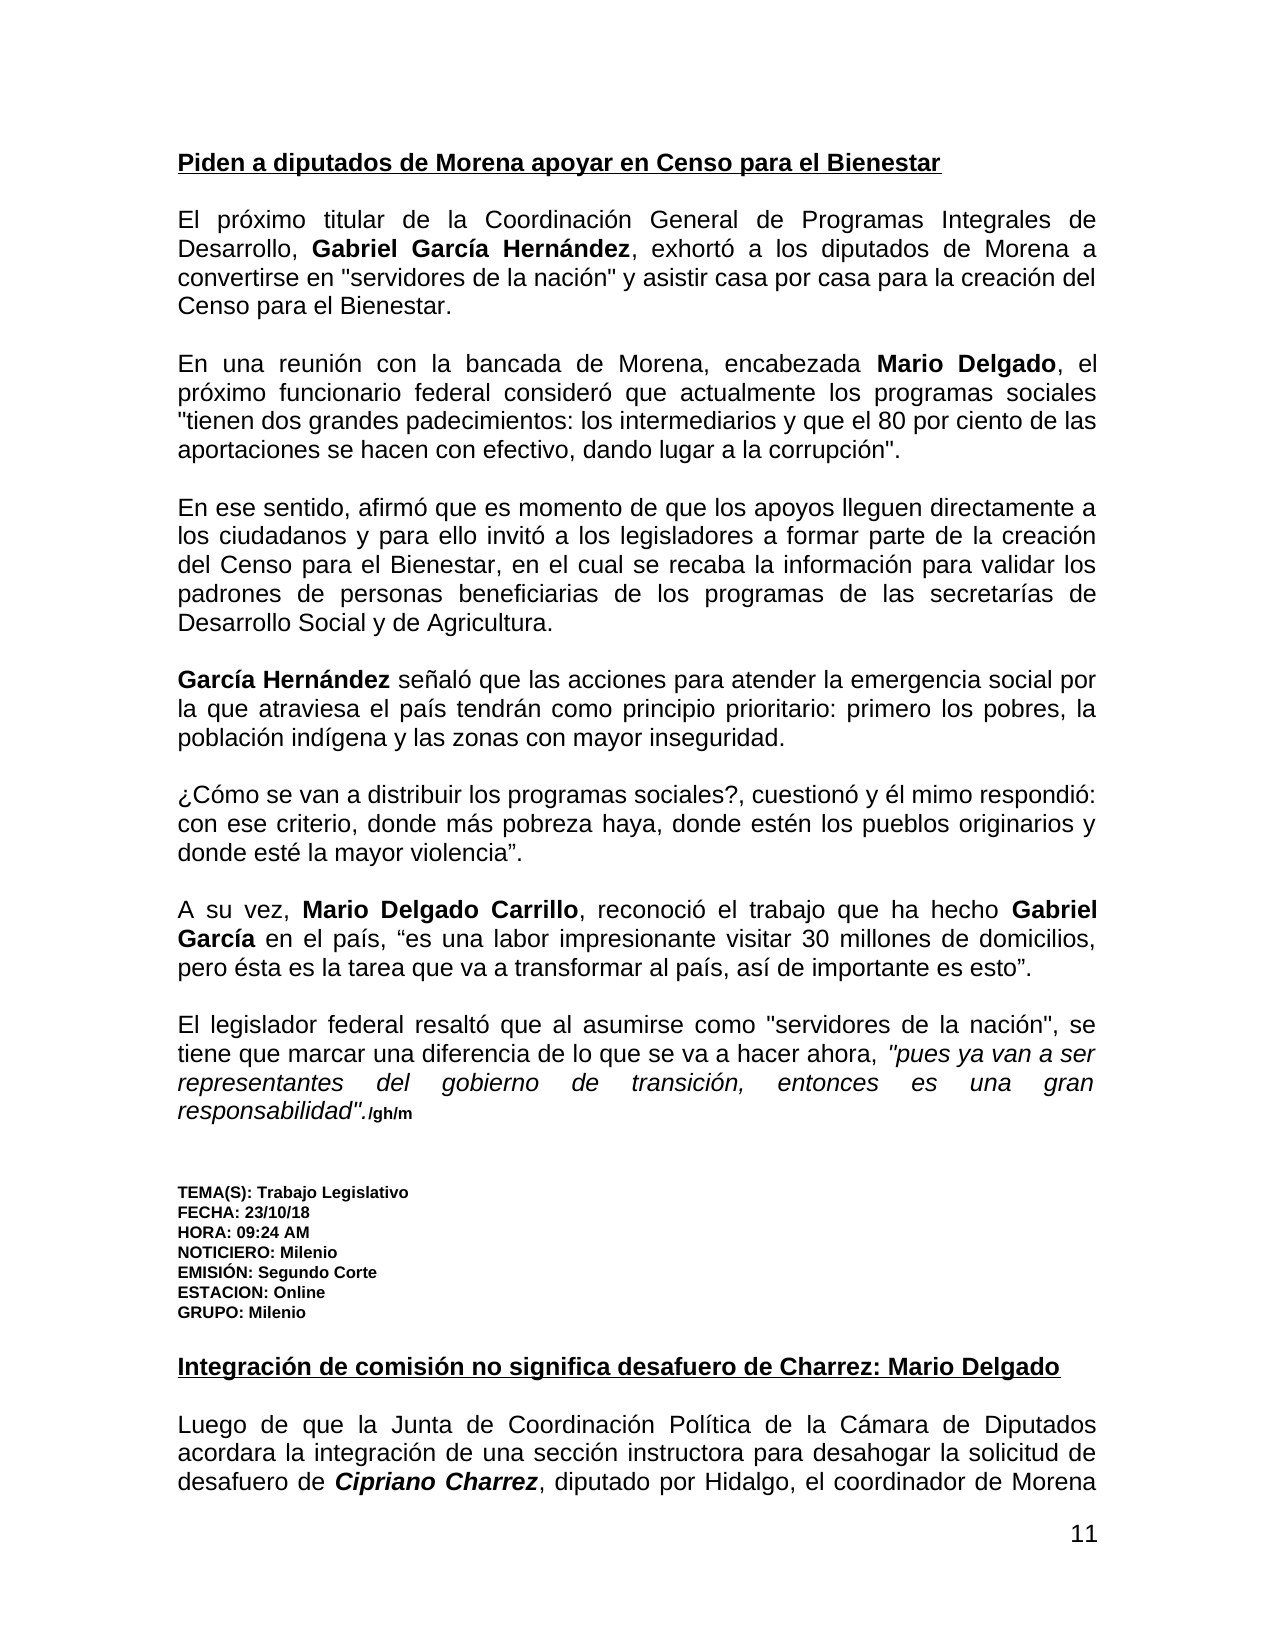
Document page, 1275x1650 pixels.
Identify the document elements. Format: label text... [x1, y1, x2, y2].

text TEMA(S): Trabajo Legislativo [177, 1183, 1098, 1202]
text EMISIÓN: Segundo Corte [177, 1263, 1098, 1282]
text Piden a diputados de Morena apoyar en Censo para el Bienestar [177, 148, 1098, 176]
text NOTICIERO: Milenio [177, 1243, 1098, 1262]
text ESTACION: Online [177, 1283, 1098, 1302]
text A su vez, Mario Delgado Carrillo, reconoció el trabajo que ha hecho Gabriel García en el país, “es una labor impresionante visitar 30 millones de domicilios, pero ésta es la tarea que va a transformar al país, así de importante es esto”. [177, 895, 1098, 981]
text El próximo titular de la Coordinación General de Programas Integrales de Desarrollo, Gabriel García Hernández, exhortó a los diputados de Morena a convertirse en "servidores de la nación" y asistir casa por casa para la creación del Censo para el Bienestar. [177, 205, 1098, 320]
text En ese sentido, afirmó que es momento de que los apoyos lleguen directamente a los ciudadanos y para ello invitó a los legisladores a formar parte de la creación del Censo para el Bienestar, en el cual se recaba la información para validar los padrones de personas beneficiarias de los programas de las secretarías de Desarrollo Social y de Agricultura. [177, 493, 1098, 636]
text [177, 1409, 1098, 1496]
text Integración de comisión no significa desafuero de Charrez: Mario Delgado [177, 1352, 1098, 1381]
text En una reunión con la bancada de Morena, encabezada Mario Delgado, el próximo funcionario federal consideró que actualmente los programas sociales "tienen dos grandes padecimientos: los intermediarios y que el 80 por ciento de las aportaciones se hacen con efectivo, dando lugar a la corrupción". [177, 349, 1098, 464]
text HORA: 09:24 AM [177, 1223, 1098, 1242]
text García Hernández señaló que las acciones para atender la emergencia social por la que atraviesa el país tendrán como principio prioritario: primero los pobres, la población indígena y las zonas con mayor inseguridad. [177, 665, 1098, 751]
text ¿Cómo se van a distribuir los programas sociales?, cuestionó y él mimo respondió: con ese criterio, donde más pobreza haya, donde estén los pueblos originarios y donde esté la mayor violencia”. [177, 780, 1098, 866]
text GRUPO: Milenio [177, 1303, 1098, 1322]
text El legislador federal resaltó que al asumirse como "servidores de la nación", se tiene que marcar una diferencia de lo que se va a hacer ahora, "pues ya van a ser representantes del gobierno de transición, entonces es una gran responsabilidad"./gh/m [177, 1010, 1098, 1125]
text FECHA: 23/10/18 [177, 1203, 1098, 1222]
